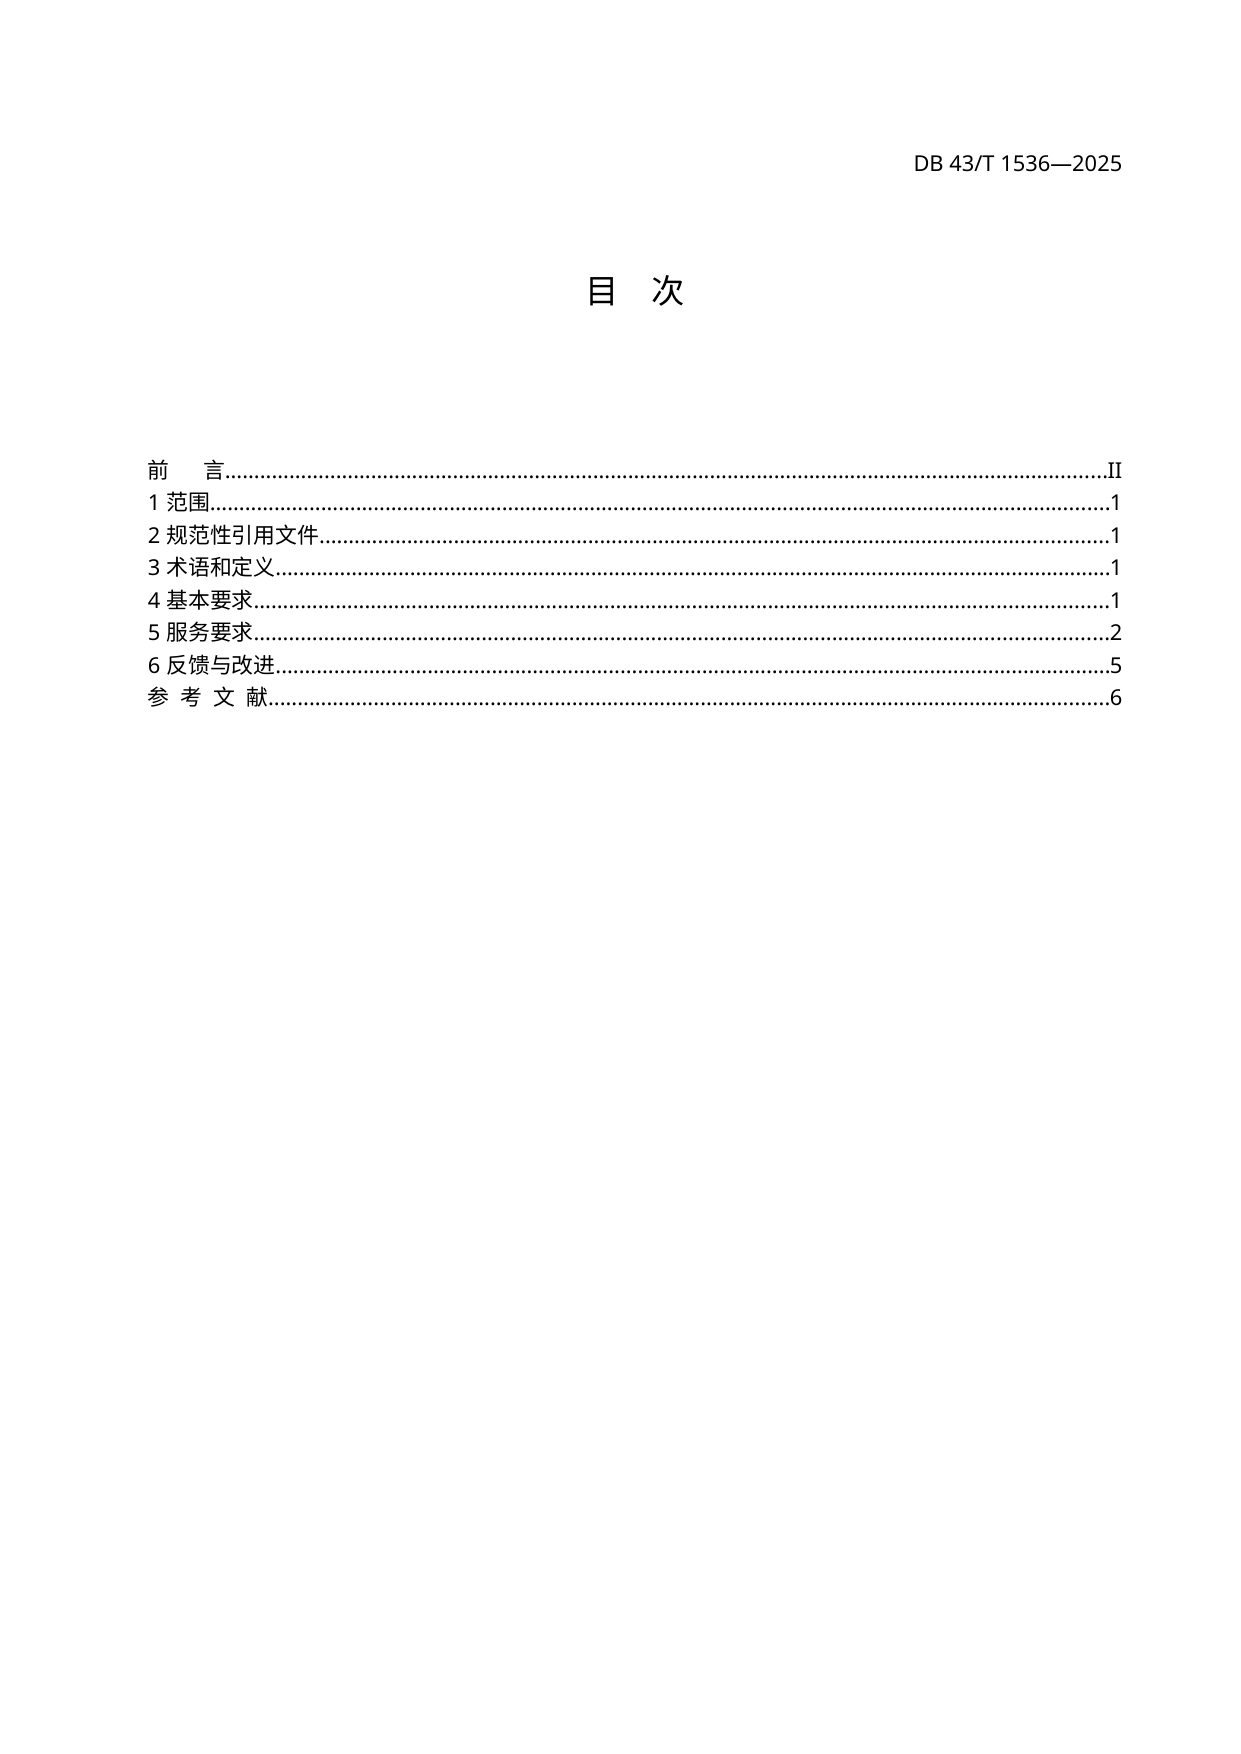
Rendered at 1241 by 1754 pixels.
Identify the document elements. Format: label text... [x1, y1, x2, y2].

text 4 基本要求 1 [148, 582, 1122, 615]
text 3 术语和定义 1 [148, 550, 1122, 582]
text 6 反馈与改进 5 [148, 647, 1122, 680]
text 1 范围 1 [148, 485, 1122, 517]
text 2 规范性引用文件 1 [148, 517, 1122, 550]
text 参考文献 6 [148, 680, 1122, 712]
text 5 服务要求 2 [148, 615, 1122, 647]
text 目次 [148, 257, 1122, 322]
text 前言 II [148, 452, 1122, 485]
